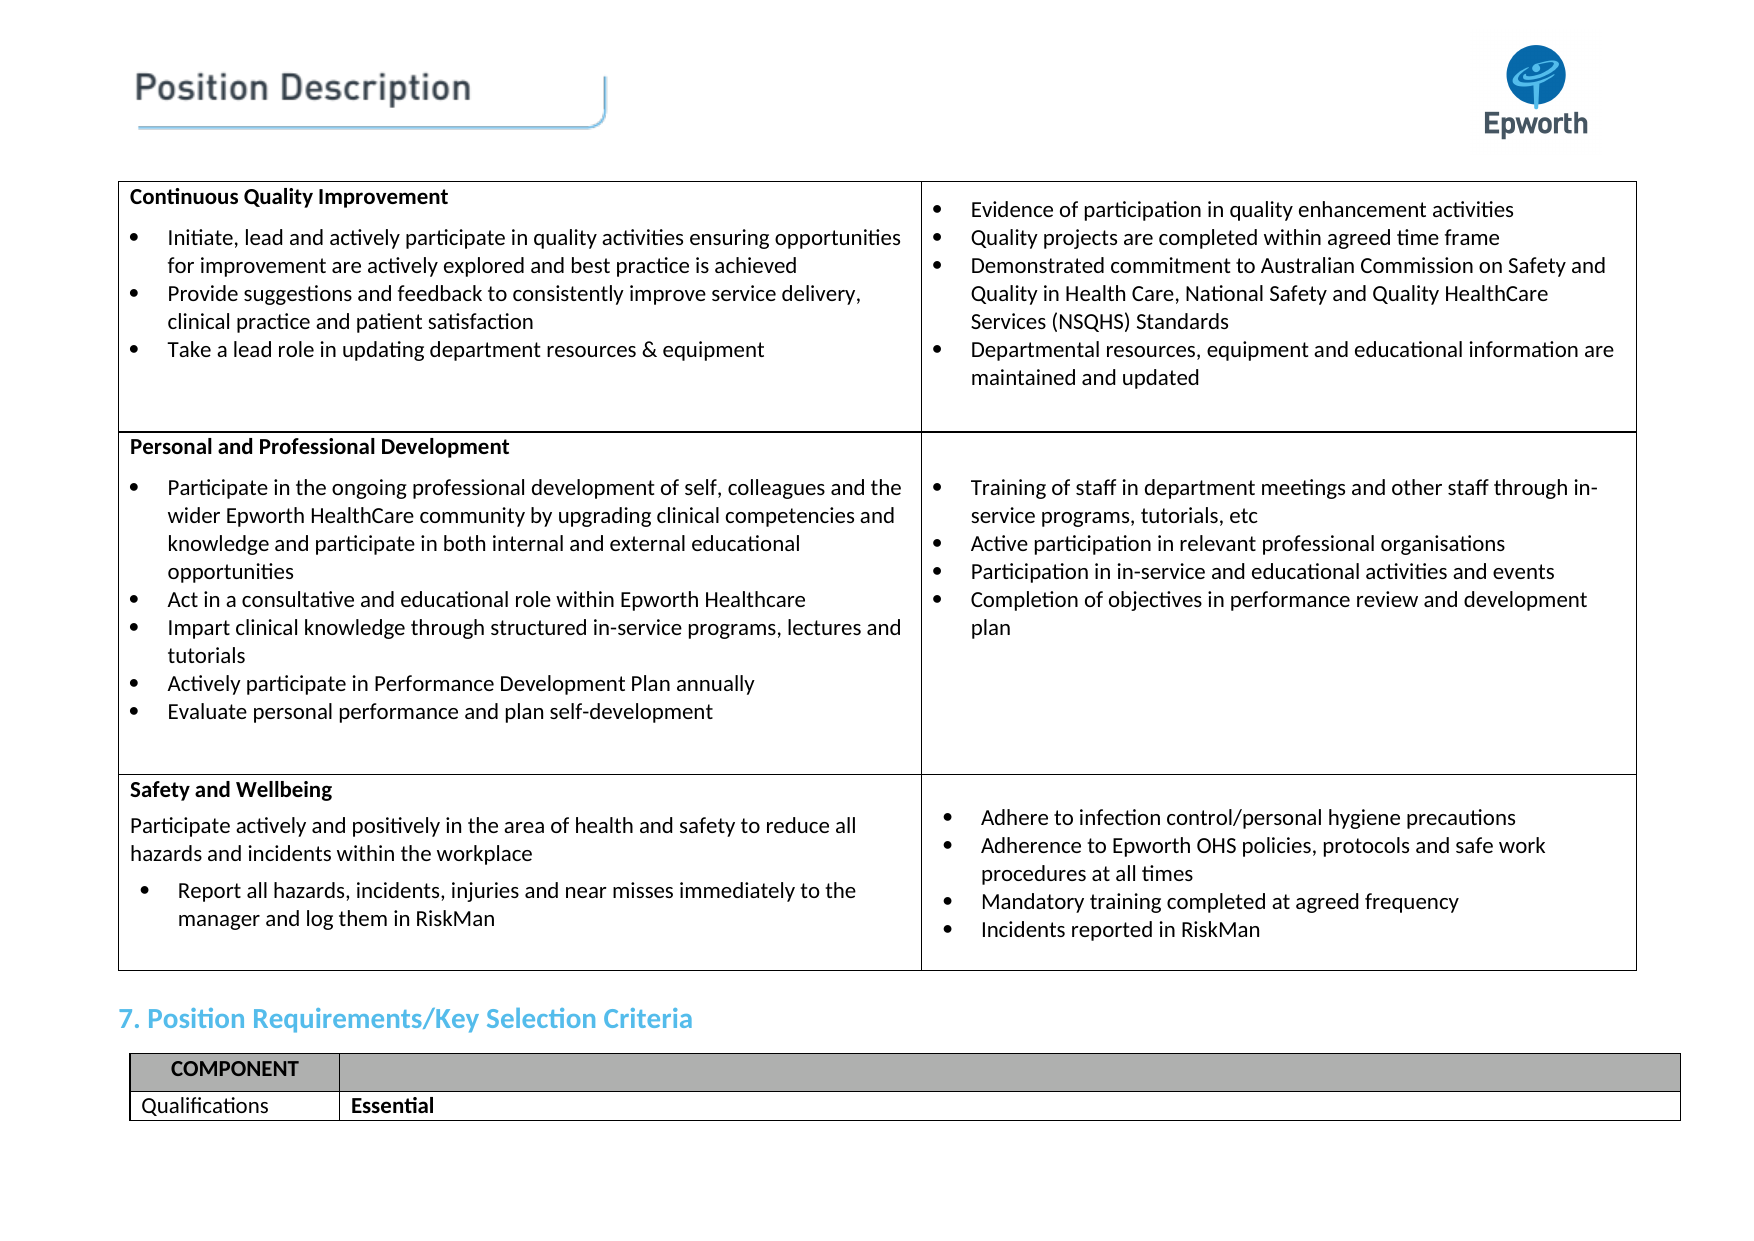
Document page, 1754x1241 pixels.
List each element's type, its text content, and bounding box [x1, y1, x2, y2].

table_header [340, 1054, 1680, 1091]
table_cell Safety and Wellbeing Participate actively and positively in the area of health and safety to reduce all hazards and incidents within the workplace Report all hazards, incidents, injuries and near misses immediately to the manager and log them in RiskMan [119, 775, 921, 969]
table_cell Continuous Quality Improvement Initiate, lead and actively participate in quality activities ensuring opportunities for improvement are actively explored and best practice is achieved Provide suggestions and feedback to consistently improve service delivery, clinical practice and patient satisfaction Take a lead role in updating department resources & equipment [119, 182, 921, 431]
table_cell Qualifications [131, 1092, 339, 1119]
table_cell Training of staff in department meetings and other staff through in-service programs, tutorials, etc Active participation in relevant professional organisations Participation in in-service and educational activities and events Completion of objectives in performance review and development plan [922, 433, 1636, 774]
table_cell Personal and Professional Development Participate in the ongoing professional development of self, colleagues and the wider Epworth HealthCare community by upgrading clinical competencies and knowledge and participate in both internal and external educational opportunities Act in a consultative and educational role within Epworth Healthcare Impart clinical knowledge through structured in-service programs, lectures and tutorials Actively participate in Performance Development Plan annually Evaluate personal performance and plan self-development [119, 433, 921, 774]
picture [1469, 29, 1603, 155]
text 7. Position Requirements/Key Selection Criteria [118, 1000, 1636, 1035]
table_header COMPONENT [131, 1054, 339, 1091]
table_cell Evidence of participation in quality enhancement activities Quality projects are completed within agreed time frame Demonstrated commitment to Australian Commission on Safety and Quality in Health Care, National Safety and Quality HealthCare Services (NSQHS) Standards Departmental resources, equipment and educational information are maintained and updated [922, 182, 1636, 431]
table_cell Adhere to infection control/personal hygiene precautions Adherence to Epworth OHS policies, protocols and safe work procedures at all times Mandatory training completed at agreed frequency Incidents reported in RiskMan [922, 775, 1636, 969]
